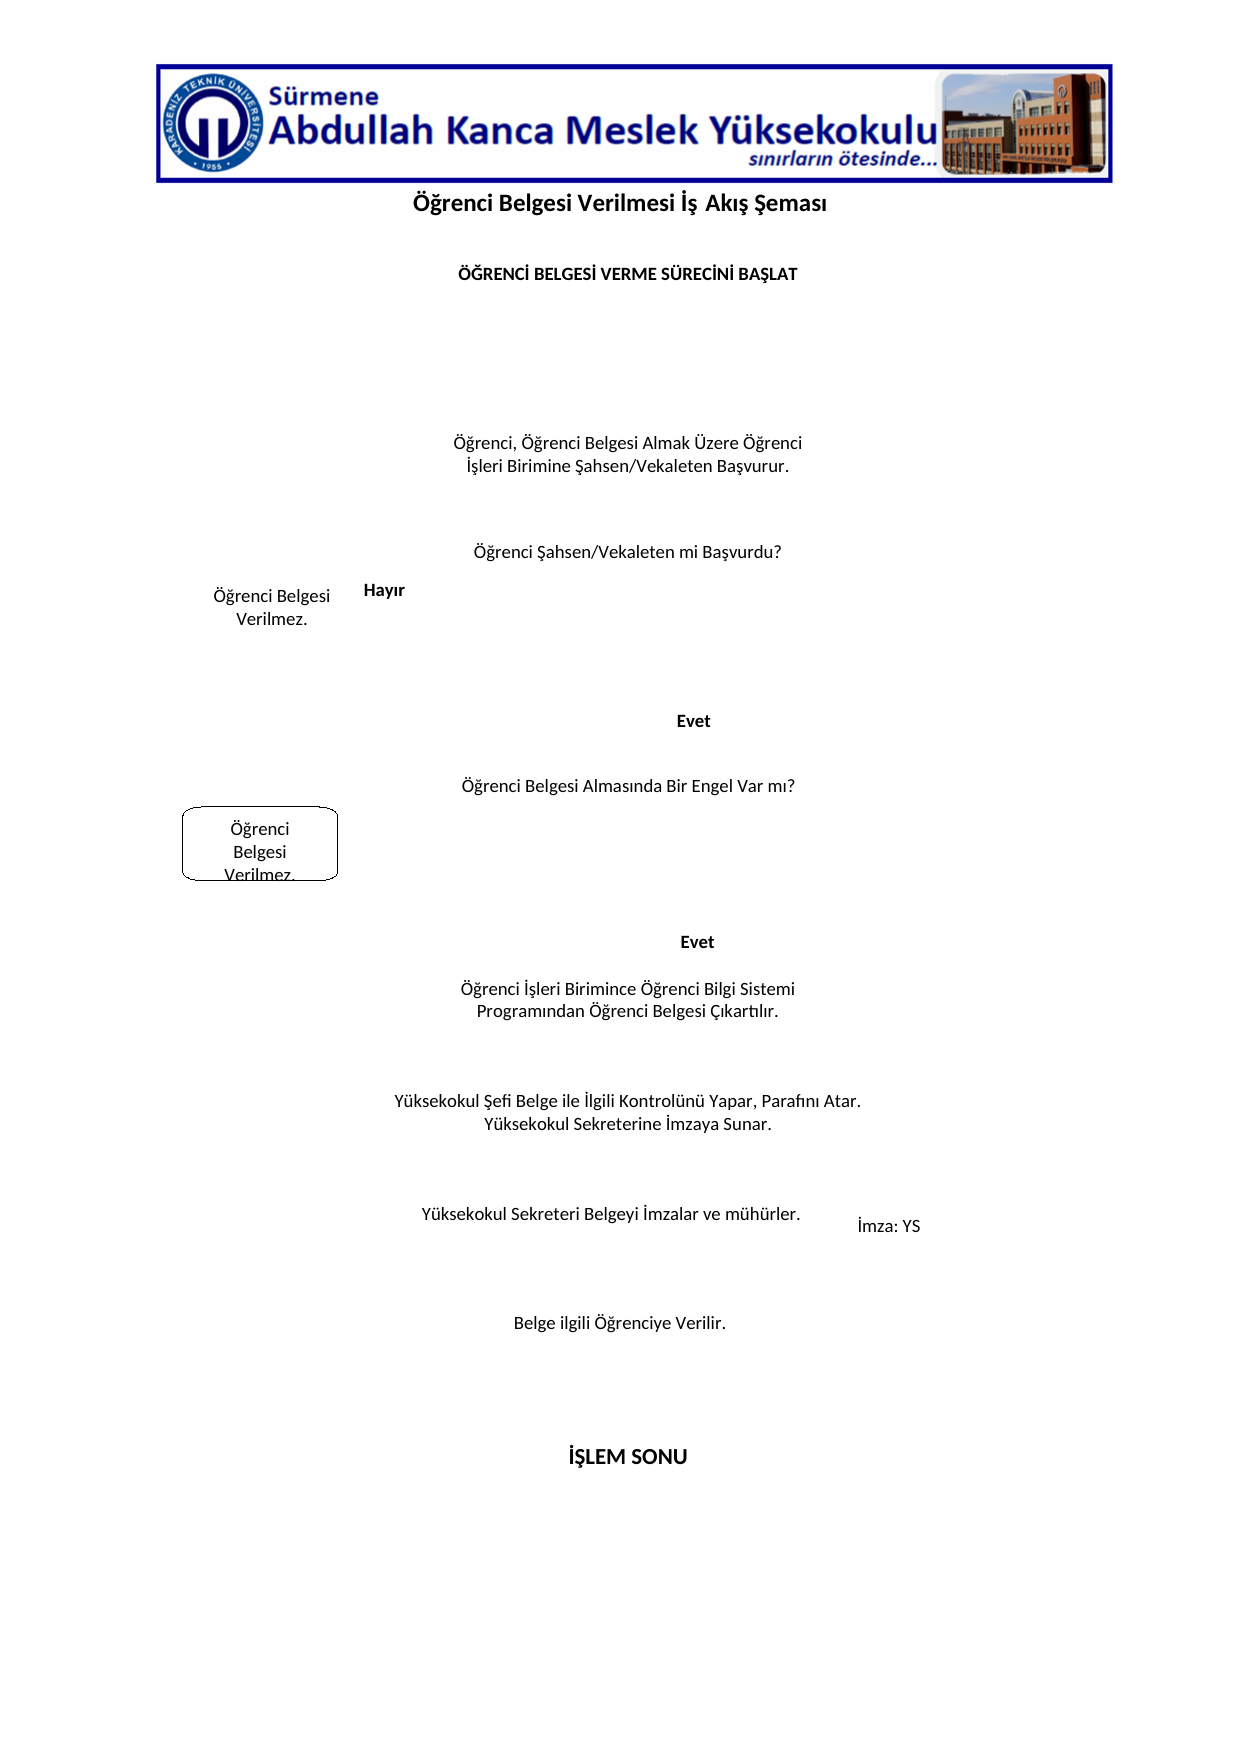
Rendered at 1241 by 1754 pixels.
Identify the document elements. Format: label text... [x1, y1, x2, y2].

text Öğrenci Belgesi Verilmesi İş Akış Şeması [150, 187, 1090, 218]
picture [150, 59, 1124, 187]
